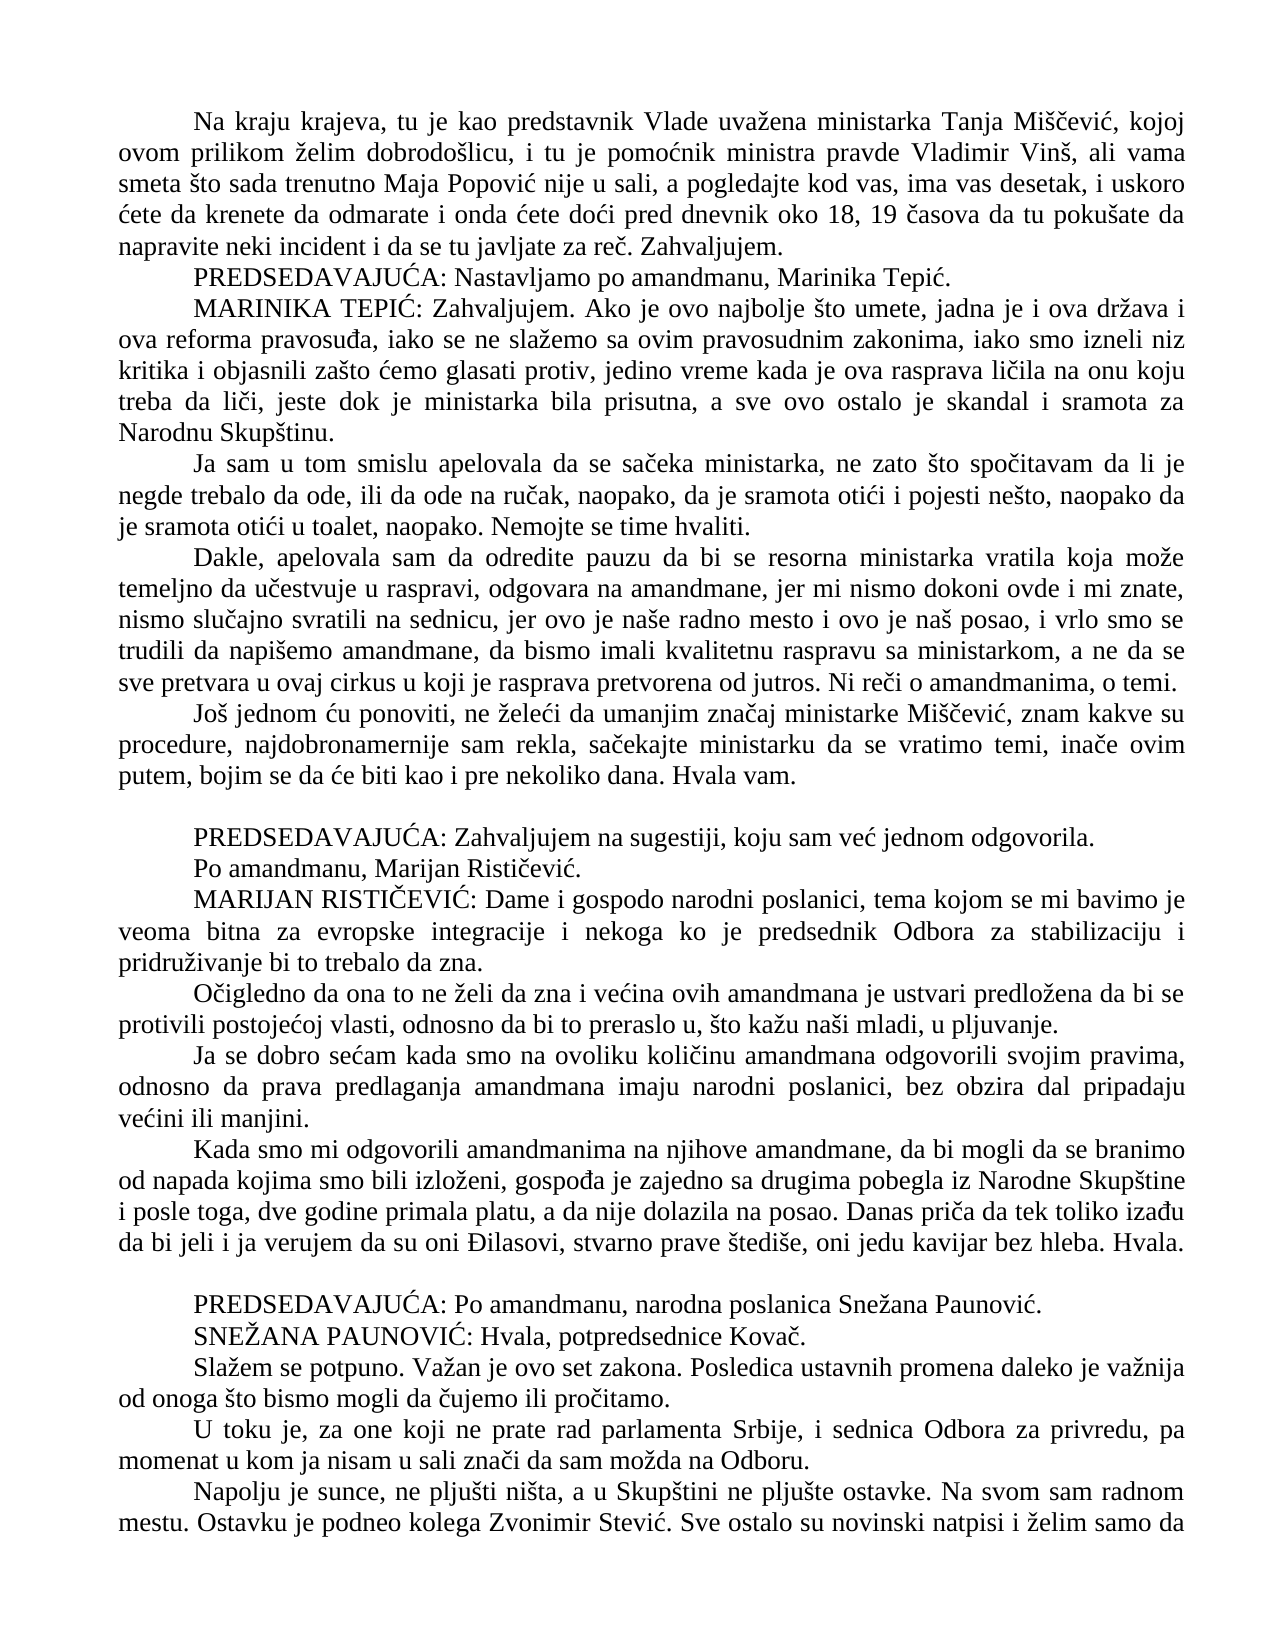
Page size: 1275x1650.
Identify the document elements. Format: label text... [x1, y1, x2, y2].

text SNEŽANA PAUNOVIĆ: Hvala, potpredsednice Kovač. [118, 1320, 1186, 1351]
text Po amandmanu, Marijan Rističević. [118, 852, 1186, 884]
text PREDSEDAVAJUĆA: Zahvaljujem na sugestiji, koju sam već jednom odgovorila. [118, 821, 1186, 852]
text Dakle, apelovala sam da odredite pauzu da bi se resorna ministarka vratila koja može temeljno da učestvuje u raspravi, odgovara na amandmane, jer mi nismo dokoni ovde i mi znate, nismo slučajno svratili na sednicu, jer ovo je naše radno mesto i ovo je naš posao, i vrlo smo se trudili da napišemo amandmane, da bismo imali kvalitetnu raspravu sa ministarkom, a ne da se sve pretvara u ovaj cirkus u koji je rasprava pretvorena od jutros. Ni reči o amandmanima, o temi. [118, 541, 1186, 697]
text U toku je, za one koji ne prate rad parlamenta Srbije, i sednica Odbora za privredu, pa momenat u kom ja nisam u sali znači da sam možda na Odboru. [118, 1413, 1186, 1475]
text PREDSEDAVAJUĆA: Nastavljamo po amandmanu, Marinika Tepić. [118, 261, 1186, 292]
text Na kraju krajeva, tu je kao predstavnik Vlade uvažena ministarka Tanja Miščević, kojoj ovom prilikom želim dobrodošlicu, i tu je pomoćnik ministra pravde Vladimir Vinš, ali vama smeta što sada trenutno Maja Popović nije u sali, a pogledajte kod vas, ima vas desetak, i uskoro ćete da krenete da odmarate i onda ćete doći pred dnevnik oko 18, 19 časova da tu pokušate da napravite neki incident i da se tu javljate za reč. Zahvaljujem. [118, 105, 1186, 261]
text Ja se dobro sećam kada smo na ovoliku količinu amandmana odgovorili svojim pravima, odnosno da prava predlaganja amandmana imaju narodni poslanici, bez obzira dal pripadaju većini ili manjini. [118, 1039, 1186, 1133]
text MARIJAN RISTIČEVIĆ: Dame i gospodo narodni poslanici, tema kojom se mi bavimo je veoma bitna za evropske integracije i nekoga ko je predsednik Odbora za stabilizaciju i pridruživanje bi to trebalo da zna. [118, 884, 1186, 977]
text Ja sam u tom smislu apelovala da se sačeka ministarka, ne zato što spočitavam da li je negde trebalo da ode, ili da ode na ručak, naopako, da je sramota otići i pojesti nešto, naopako da je sramota otići u toalet, naopako. Nemojte se time hvaliti. [118, 448, 1186, 541]
text Očigledno da ona to ne želi da zna i većina ovih amandmana je ustvari predložena da bi se protivili postojećoj vlasti, odnosno da bi to preraslo u, što kažu naši mladi, u pljuvanje. [118, 977, 1186, 1039]
text Kada smo mi odgovorili amandmanima na njihove amandmane, da bi mogli da se branimo od napada kojima smo bili izloženi, gospođa je zajedno sa drugima pobegla iz Narodne Skupštine i posle toga, dve godine primala platu, a da nije dolazila na posao. Danas priča da tek toliko izađu da bi jeli i ja verujem da su oni Đilasovi, stvarno prave štediše, oni jedu kavijar bez hleba. Hvala. [118, 1133, 1186, 1288]
text MARINIKA TEPIĆ: Zahvaljujem. Ako je ovo najbolje što umete, jadna je i ova država i ova reforma pravosuđa, iako se ne slažemo sa ovim pravosudnim zakonima, iako smo izneli niz kritika i objasnili zašto ćemo glasati protiv, jedino vreme kada je ova rasprava ličila na onu koju treba da liči, jeste dok je ministarka bila prisutna, a sve ovo ostalo je skandal i sramota za Narodnu Skupštinu. [118, 292, 1186, 448]
text Još jednom ću ponoviti, ne želeći da umanjim značaj ministarke Miščević, znam kakve su procedure, najdobronamernije sam rekla, sačekajte ministarku da se vratimo temi, inače ovim putem, bojim se da će biti kao i pre nekoliko dana. Hvala vam. [118, 697, 1186, 790]
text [118, 1475, 1186, 1538]
text Slažem se potpuno. Važan je ovo set zakona. Posledica ustavnih promena daleko je važnija od onoga što bismo mogli da čujemo ili pročitamo. [118, 1351, 1186, 1413]
text PREDSEDAVAJUĆA: Po amandmanu, narodna poslanica Snežana Paunović. [118, 1288, 1186, 1320]
